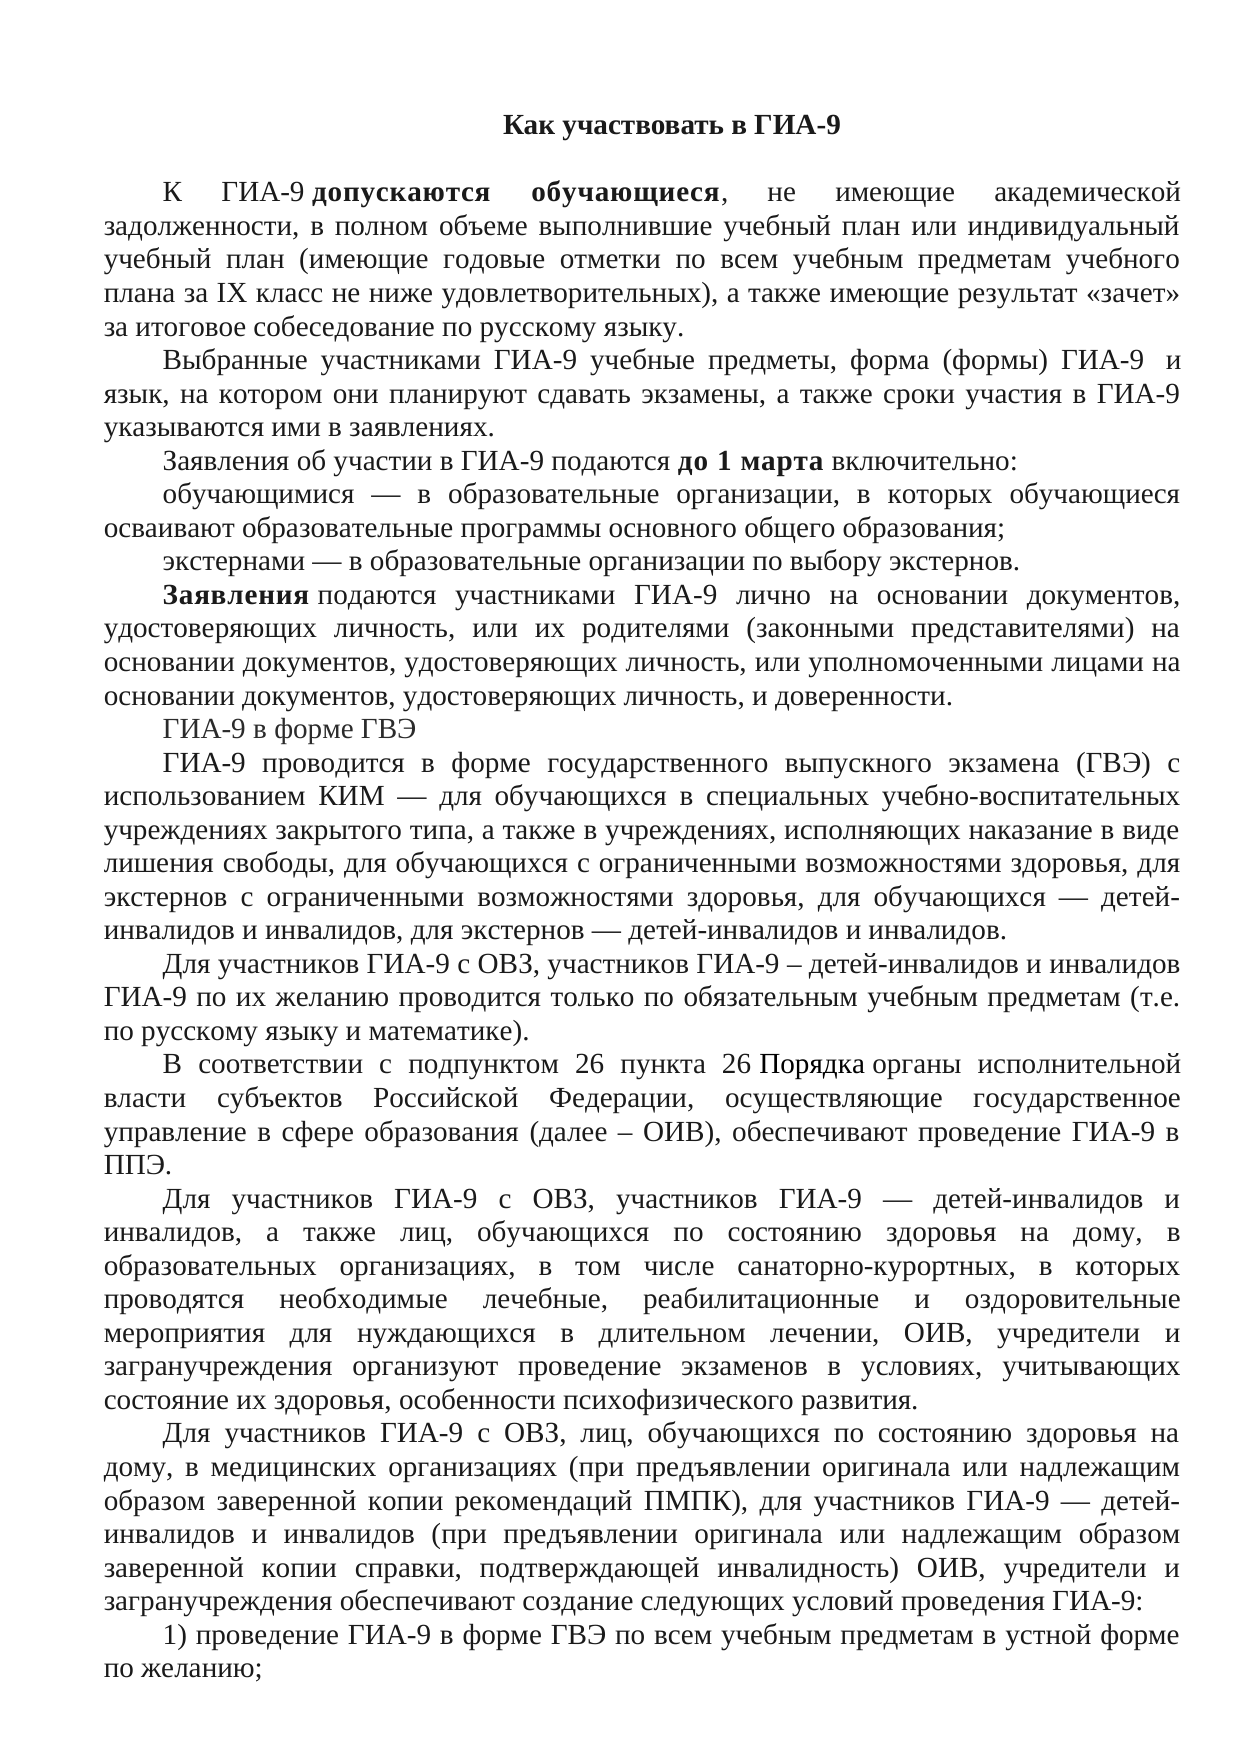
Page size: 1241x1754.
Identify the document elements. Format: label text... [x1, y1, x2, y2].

text 1) проведение ГИА-9 в форме ГВЭ по всем учебным предметам в устной форме по желанию; [103, 1617, 1181, 1684]
text ГИА-9 проводится в форме государственного выпускного экзамена (ГВЭ) с использованием КИМ — для обучающихся в специальных учебно-воспитательных учреждениях закрытого типа, а также в учреждениях, исполняющих наказание в виде лишения свободы, для обучающихся с ограниченными возможностями здоровья, для экстернов с ограниченными возможностями здоровья, для обучающихся — детей-инвалидов и инвалидов, для экстернов — детей-инвалидов и инвалидов. [103, 745, 1181, 946]
text Для участников ГИА-9 с ОВЗ, участников ГИА-9 – детей-инвалидов и инвалидов ГИА-9 по их желанию проводится только по обязательным учебным предметам (т.е. по русскому языку и математике). [103, 946, 1181, 1047]
text экстернами — в образовательные организации по выбору экстернов. [103, 543, 1181, 577]
text обучающимися — в образовательные организации, в которых обучающиеся осваивают образовательные программы основного общего образования; [103, 476, 1181, 543]
text Заявления подаются участниками ГИА-9 лично на основании документов, удостоверяющих личность, или их родителями (законными представителями) на основании документов, удостоверяющих личность, или уполномоченными лицами на основании документов, удостоверяющих личность, и доверенности. [103, 577, 1181, 711]
text В соответствии с подпунктом 26 пункта 26 Порядка органы исполнительной власти субъектов Российской Федерации, осуществляющие государственное управление в сфере образования (далее – ОИВ), обеспечивают проведение ГИА-9 в ППЭ. [103, 1047, 1181, 1181]
subtitle Как участвовать в ГИА-9 [103, 107, 1181, 141]
text Для участников ГИА-9 с ОВЗ, лиц, обучающихся по состоянию здоровья на дому, в медицинских организациях (при предъявлении оригинала или надлежащим образом заверенной копии рекомендаций ПМПК), для участников ГИА-9 — детей-инвалидов и инвалидов (при предъявлении оригинала или надлежащим образом заверенной копии справки, подтверждающей инвалидность) ОИВ, учредители и загранучреждения обеспечивают создание следующих условий проведения ГИА-9: [103, 1416, 1181, 1617]
text Заявления об участии в ГИА-9 подаются до 1 марта включительно: [103, 443, 1181, 476]
subtitle ГИА-9 в форме ГВЭ [103, 711, 1181, 745]
text Выбранные участниками ГИА-9 учебные предметы, форма (формы) ГИА-9 и язык, на котором они планируют сдавать экзамены, а также сроки участия в ГИА-9 указываются ими в заявлениях. [103, 342, 1181, 443]
text К ГИА-9 допускаются обучающиеся, не имеющие академической задолженности, в полном объеме выполнившие учебный план или индивидуальный учебный план (имеющие годовые отметки по всем учебным предметам учебного плана за IX класс не ниже удовлетворительных), а также имеющие результат «зачет» за итоговое собеседование по русскому языку. [103, 174, 1181, 342]
text Для участников ГИА-9 с ОВЗ, участников ГИА-9 — детей-инвалидов и инвалидов, а также лиц, обучающихся по состоянию здоровья на дому, в образовательных организациях, в том числе санаторно-курортных, в которых проводятся необходимые лечебные, реабилитационные и оздоровительные мероприятия для нуждающихся в длительном лечении, ОИВ, учредители и загранучреждения организуют проведение экзаменов в условиях, учитывающих состояние их здоровья, особенности психофизического развития. [103, 1181, 1181, 1416]
